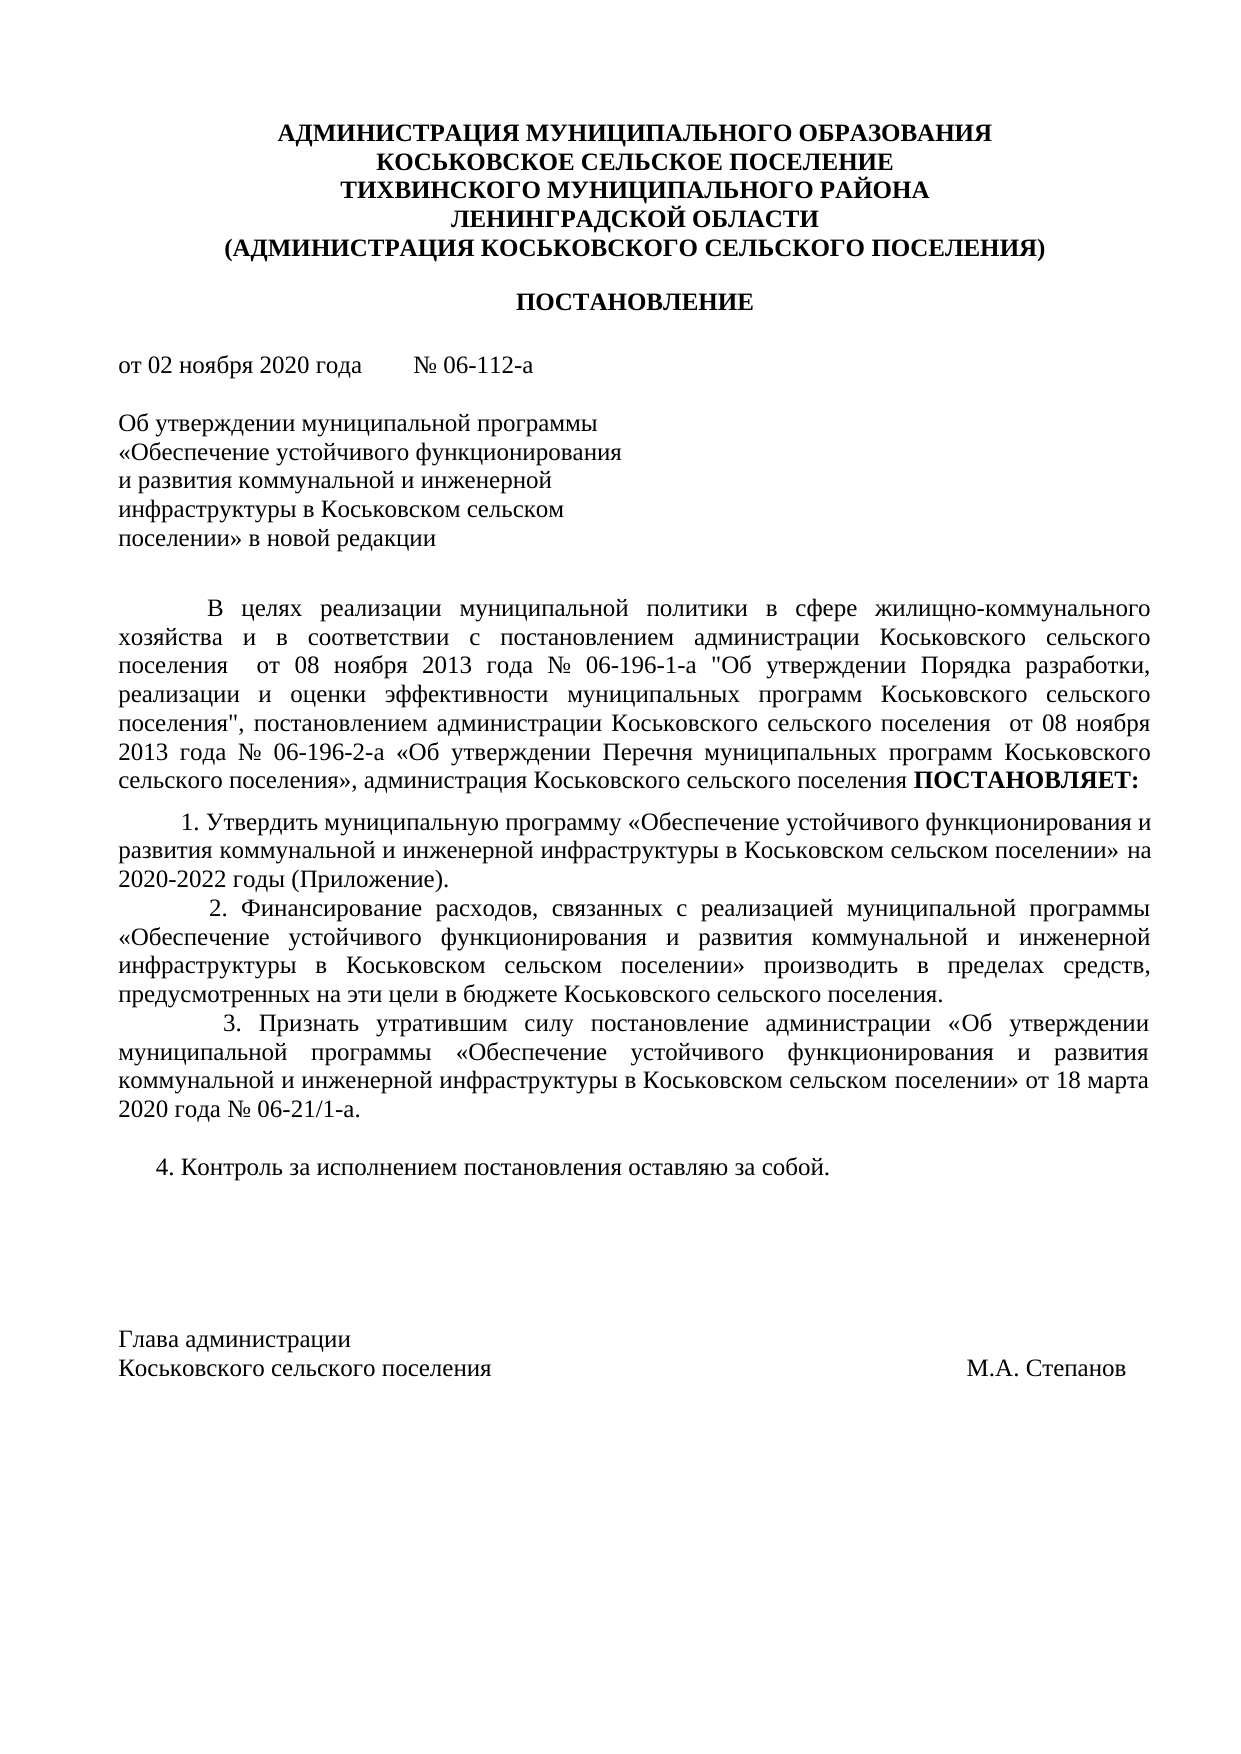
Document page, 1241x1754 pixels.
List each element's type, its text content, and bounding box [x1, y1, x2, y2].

text Об утверждении муниципальной программы «Обеспечение устойчивого функционирования и развития коммунальной и инженерной инфраструктуры в Коськовском сельском поселении» в новой редакции [118, 408, 635, 552]
text от 02 ноября 2020 года № 06-112-а [118, 351, 1152, 379]
text (АДМИНИСТРАЦИЯ КОСЬКОВСКОГО СЕЛЬСКОГО ПОСЕЛЕНИЯ) [118, 233, 1152, 262]
title Ленинградской области [118, 204, 1152, 233]
text 3. Признать утратившим силу постановление администрации «Об утверждении муниципальной программы «Обеспечение устойчивого функционирования и развития коммунальной и инженерной инфраструктуры в Коськовском сельском поселении» от 18 марта 2020 года № 06-21/1-а. [118, 1008, 1149, 1123]
text Коськовского сельского поселения М.А. Степанов [118, 1353, 1152, 1382]
title ТихвинскОГО МУНИЦИПАЛЬНОГО районА [118, 176, 1152, 204]
text Глава администрации [118, 1324, 1152, 1353]
title КОСЬКОВСКОЕ СЕЛЬСКОЕ ПОСЕЛЕНИЕ [118, 147, 1152, 176]
text В целях реализации муниципальной политики в сфере жилищно-коммунального хозяйства и в соответствии с постановлением администрации Коськовского сельского поселения от 08 ноября 2013 года № 06-196-1-а "Об утверждении Порядка разработки, реализации и оценки эффективности муниципальных программ Коськовского сельского поселения", постановлением администрации Коськовского сельского поселения от 08 ноября 2013 года № 06-196-2-а «Об утверждении Перечня муниципальных программ Коськовского сельского поселения», администрация Коськовского сельского поселения ПОСТАНОВЛЯЕТ: [118, 593, 1152, 794]
text 4. Контроль за исполнением постановления оставляю за собой. [118, 1152, 1152, 1181]
text 1. Утвердить муниципальную программу «Обеспечение устойчивого функционирования и развития коммунальной и инженерной инфраструктуры в Коськовском сельском поселении» на 2020-2022 годы (Приложение). [118, 807, 1152, 893]
title АДминистрациЯ муниципального образования [118, 118, 1152, 147]
text 2. Финансирование расходов, связанных с реализацией муниципальной программы «Обеспечение устойчивого функционирования и развития коммунальной и инженерной инфраструктуры в Коськовском сельском поселении» производить в пределах средств, предусмотренных на эти цели в бюджете Коськовского сельского поселения. [118, 893, 1152, 1008]
subtitle ПОСТАНОВЛЕНИЕ [118, 287, 1152, 316]
